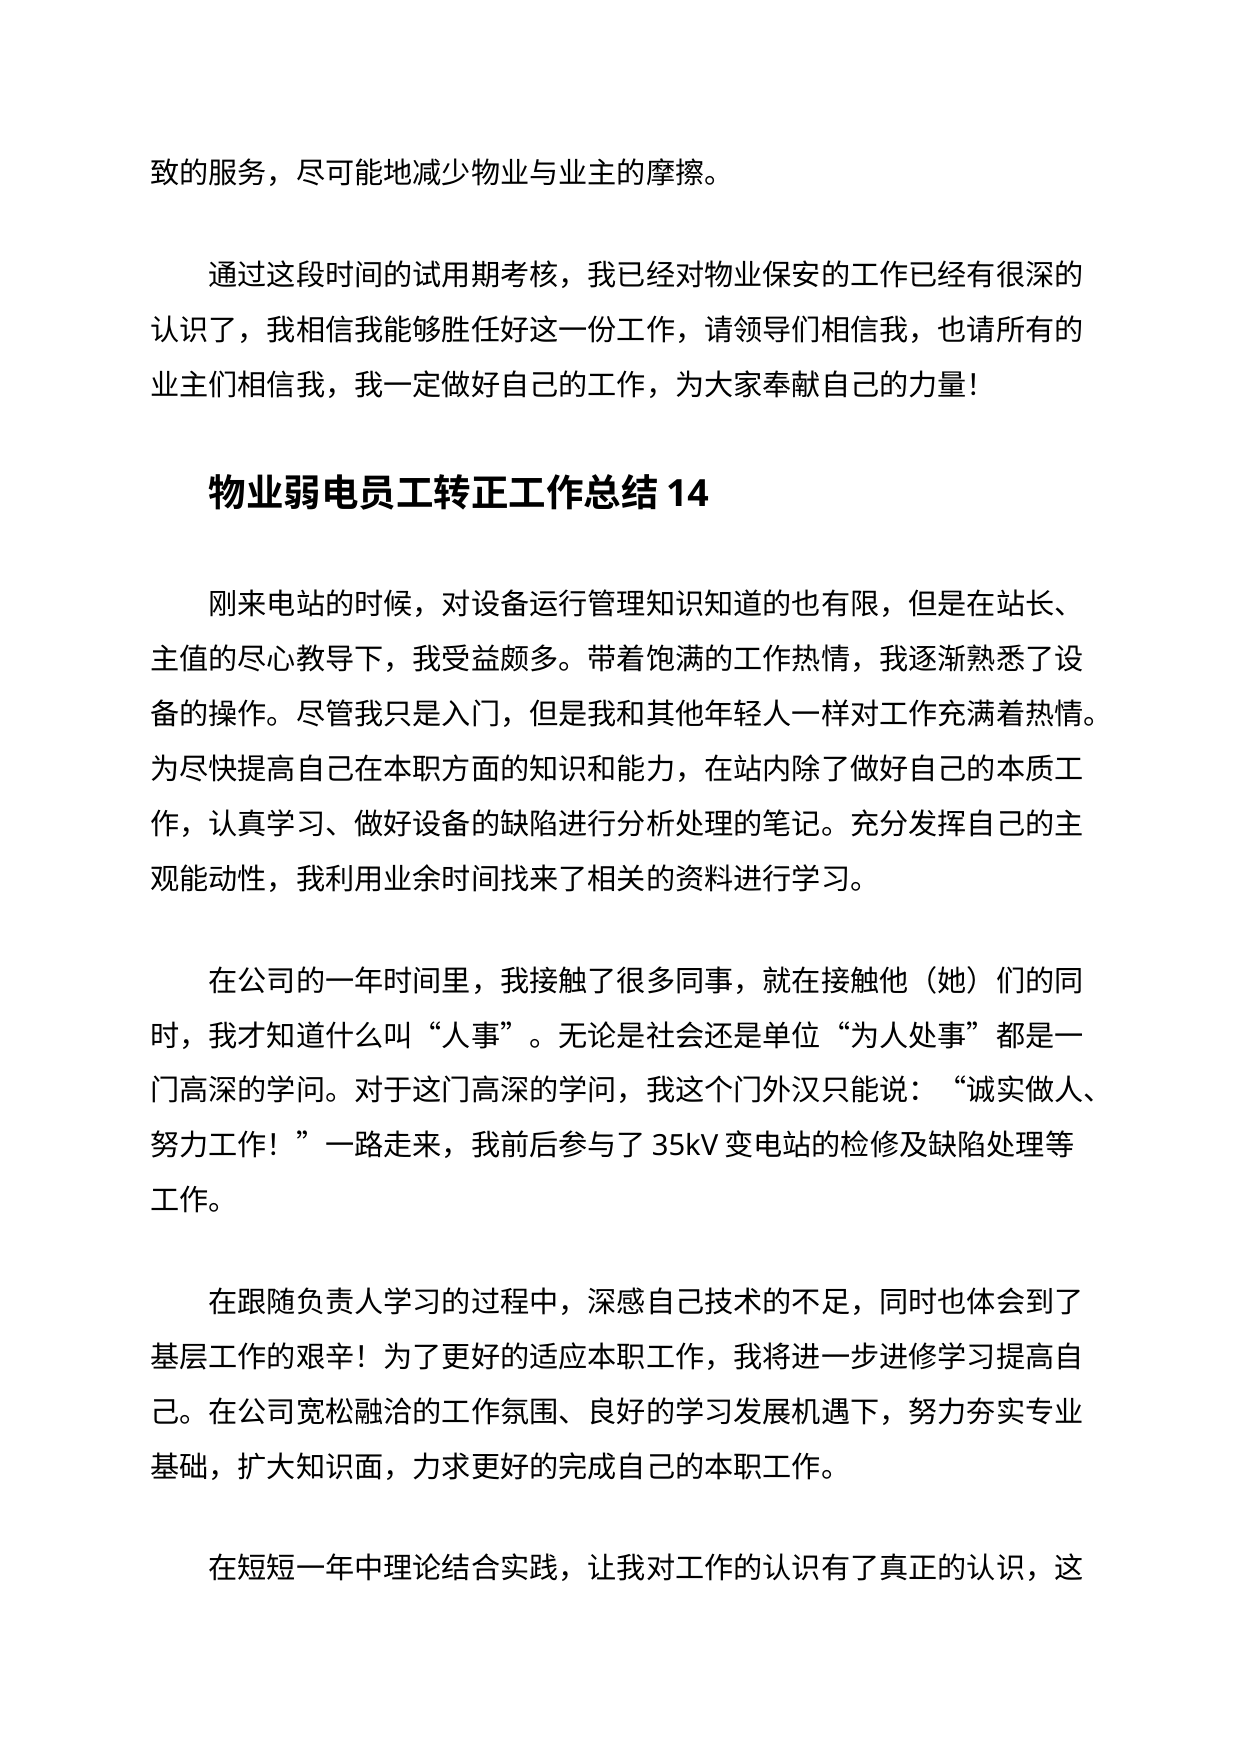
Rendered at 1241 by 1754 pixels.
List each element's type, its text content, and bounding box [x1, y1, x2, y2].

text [150, 1545, 1090, 1587]
text 在跟随负责人学习的过程中，深感自己技术的不足，同时也体会到了基层工作的艰辛！为了更好的适应本职工作，我将进一步进修学习提高自己。在公司宽松融洽的工作氛围、良好的学习发展机遇下，努力夯实专业基础，扩大知识面，力求更好的完成自己的本职工作。 [150, 1279, 1090, 1486]
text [150, 150, 1090, 192]
text 物业弱电员工转正工作总结14 [150, 463, 1090, 518]
text 通过这段时间的试用期考核，我已经对物业保安的工作已经有很深的认识了，我相信我能够胜任好这一份工作，请领导们相信我，也请所有的业主们相信我，我一定做好自己的工作，为大家奉献自己的力量！ [150, 252, 1090, 404]
text 在公司的一年时间里，我接触了很多同事，就在接触他（她）们的同时，我才知道什么叫“人事”。无论是社会还是单位“为人处事”都是一门高深的学问。对于这门高深的学问，我这个门外汉只能说：“诚实做人、努力工作！”一路走来，我前后参与了35kV变电站的检修及缺陷处理等工作。 [150, 957, 1090, 1219]
text 刚来电站的时候，对设备运行管理知识知道的也有限，但是在站长、主值的尽心教导下，我受益颇多。带着饱满的工作热情，我逐渐熟悉了设备的操作。尽管我只是入门，但是我和其他年轻人一样对工作充满着热情。为尽快提高自己在本职方面的知识和能力，在站内除了做好自己的本质工作，认真学习、做好设备的缺陷进行分析处理的笔记。充分发挥自己的主观能动性，我利用业余时间找来了相关的资料进行学习。 [150, 581, 1090, 898]
